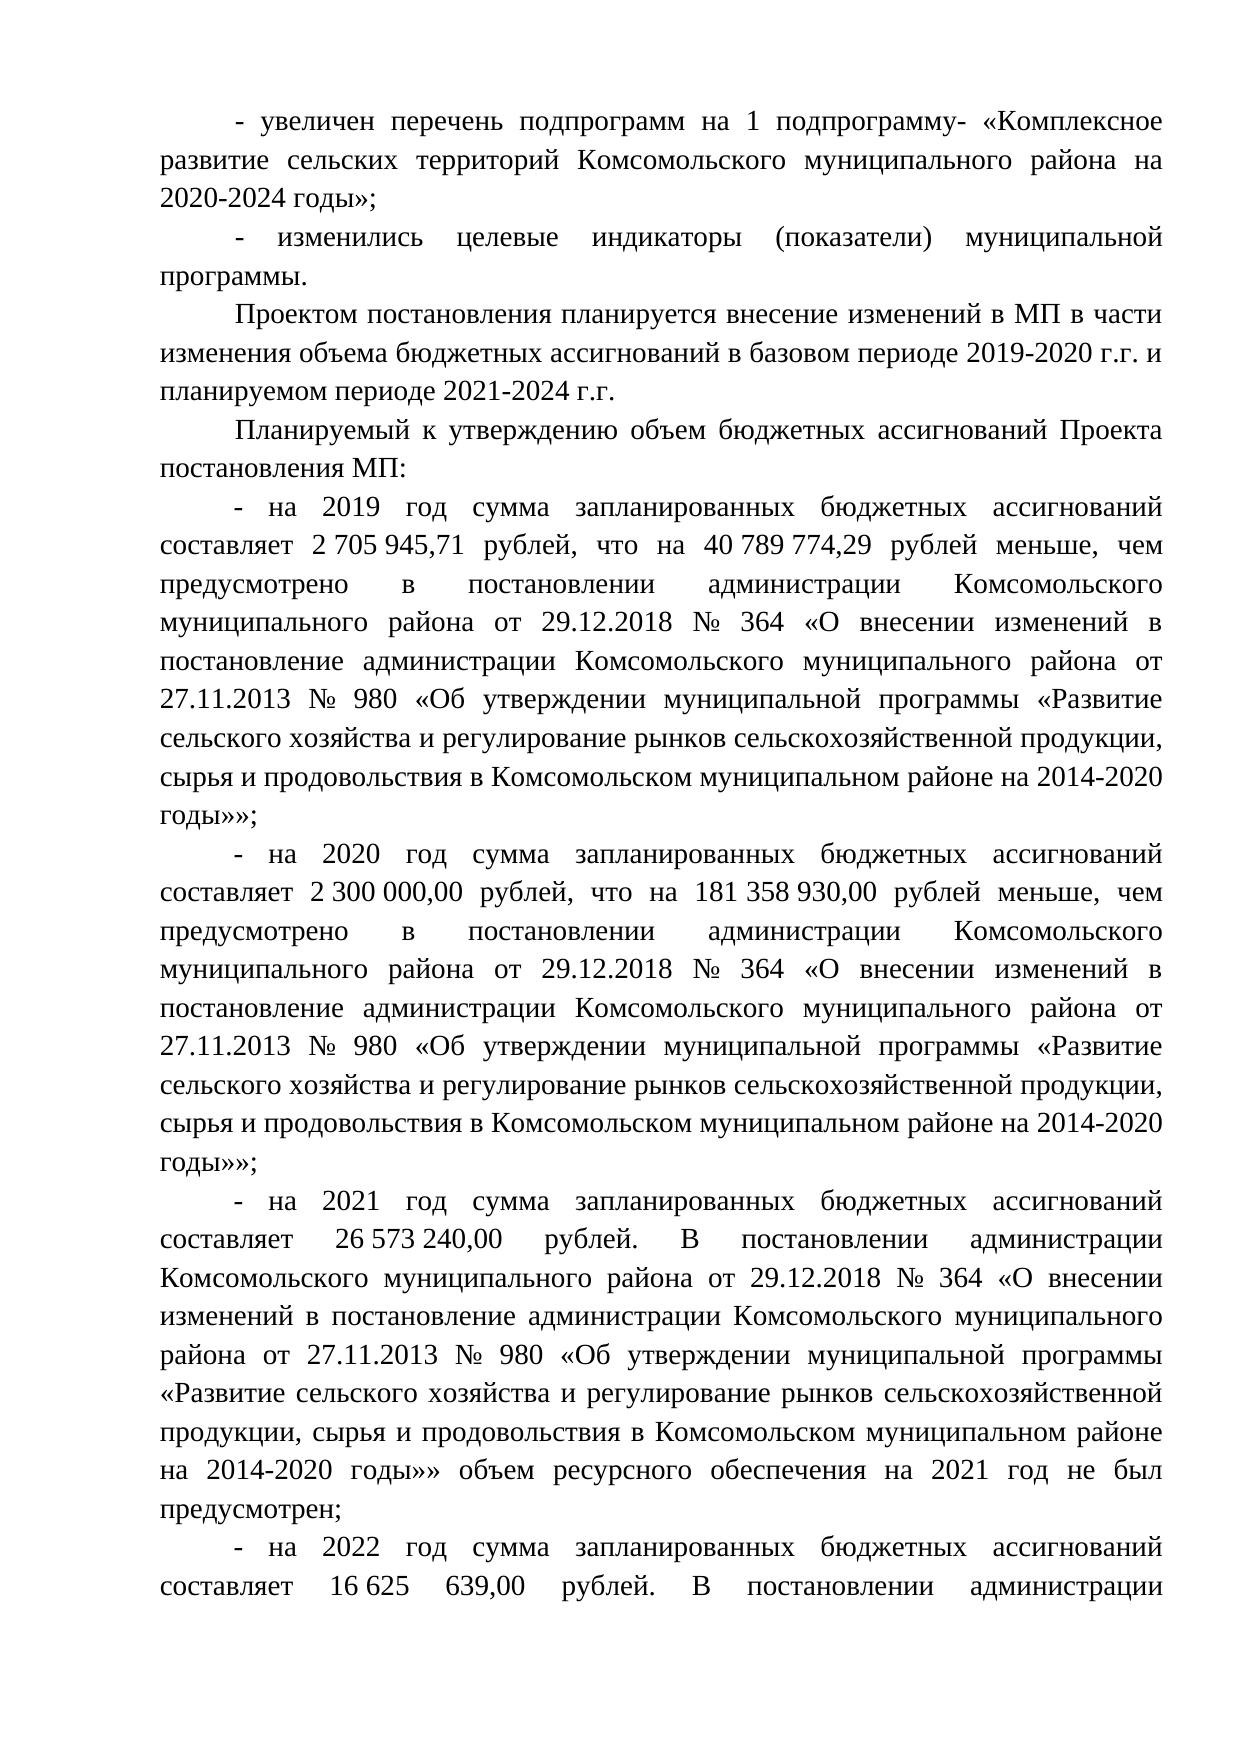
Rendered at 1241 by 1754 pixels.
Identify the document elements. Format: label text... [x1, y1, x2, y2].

text - на 2021 год сумма запланированных бюджетных ассигнований составляет 26 573 240,00 рублей. В постановлении администрации Комсомольского муниципального района от 29.12.2018 № 364 «О внесении изменений в постановление администрации Комсомольского муниципального района от 27.11.2013 № 980 «Об утверждении муниципальной программы «Развитие сельского хозяйства и регулирование рынков сельскохозяйственной продукции, сырья и продовольствия в Комсомольском муниципальном районе на 2014-2020 годы»» объем ресурсного обеспечения на 2021 год не был предусмотрен; [159, 1183, 1163, 1524]
text Планируемый к утверждению объем бюджетных ассигнований Проекта постановления МП: [159, 412, 1163, 484]
text - на 2019 год сумма запланированных бюджетных ассигнований составляет 2 705 945,71 рублей, что на 40 789 774,29 рублей меньше, чем предусмотрено в постановлении администрации Комсомольского муниципального района от 29.12.2018 № 364 «О внесении изменений в постановление администрации Комсомольского муниципального района от 27.11.2013 № 980 «Об утверждении муниципальной программы «Развитие сельского хозяйства и регулирование рынков сельскохозяйственной продукции, сырья и продовольствия в Комсомольском муниципальном районе на 2014-2020 годы»»; [159, 489, 1163, 831]
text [159, 1529, 1163, 1602]
text - изменились целевые индикаторы (показатели) муниципальной программы. [159, 219, 1163, 291]
text - на 2020 год сумма запланированных бюджетных ассигнований составляет 2 300 000,00 рублей, что на 181 358 930,00 рублей меньше, чем предусмотрено в постановлении администрации Комсомольского муниципального района от 29.12.2018 № 364 «О внесении изменений в постановление администрации Комсомольского муниципального района от 27.11.2013 № 980 «Об утверждении муниципальной программы «Развитие сельского хозяйства и регулирование рынков сельскохозяйственной продукции, сырья и продовольствия в Комсомольском муниципальном районе на 2014-2020 годы»»; [159, 836, 1163, 1178]
text Проектом постановления планируется внесение изменений в МП в части изменения объема бюджетных ассигнований в базовом периоде 2019-2020 г.г. и планируемом периоде 2021-2024 г.г. [159, 296, 1163, 407]
text - увеличен перечень подпрограмм на 1 подпрограмму- «Комплексное развитие сельских территорий Комсомольского муниципального района на 2020-2024 годы»; [159, 103, 1163, 214]
